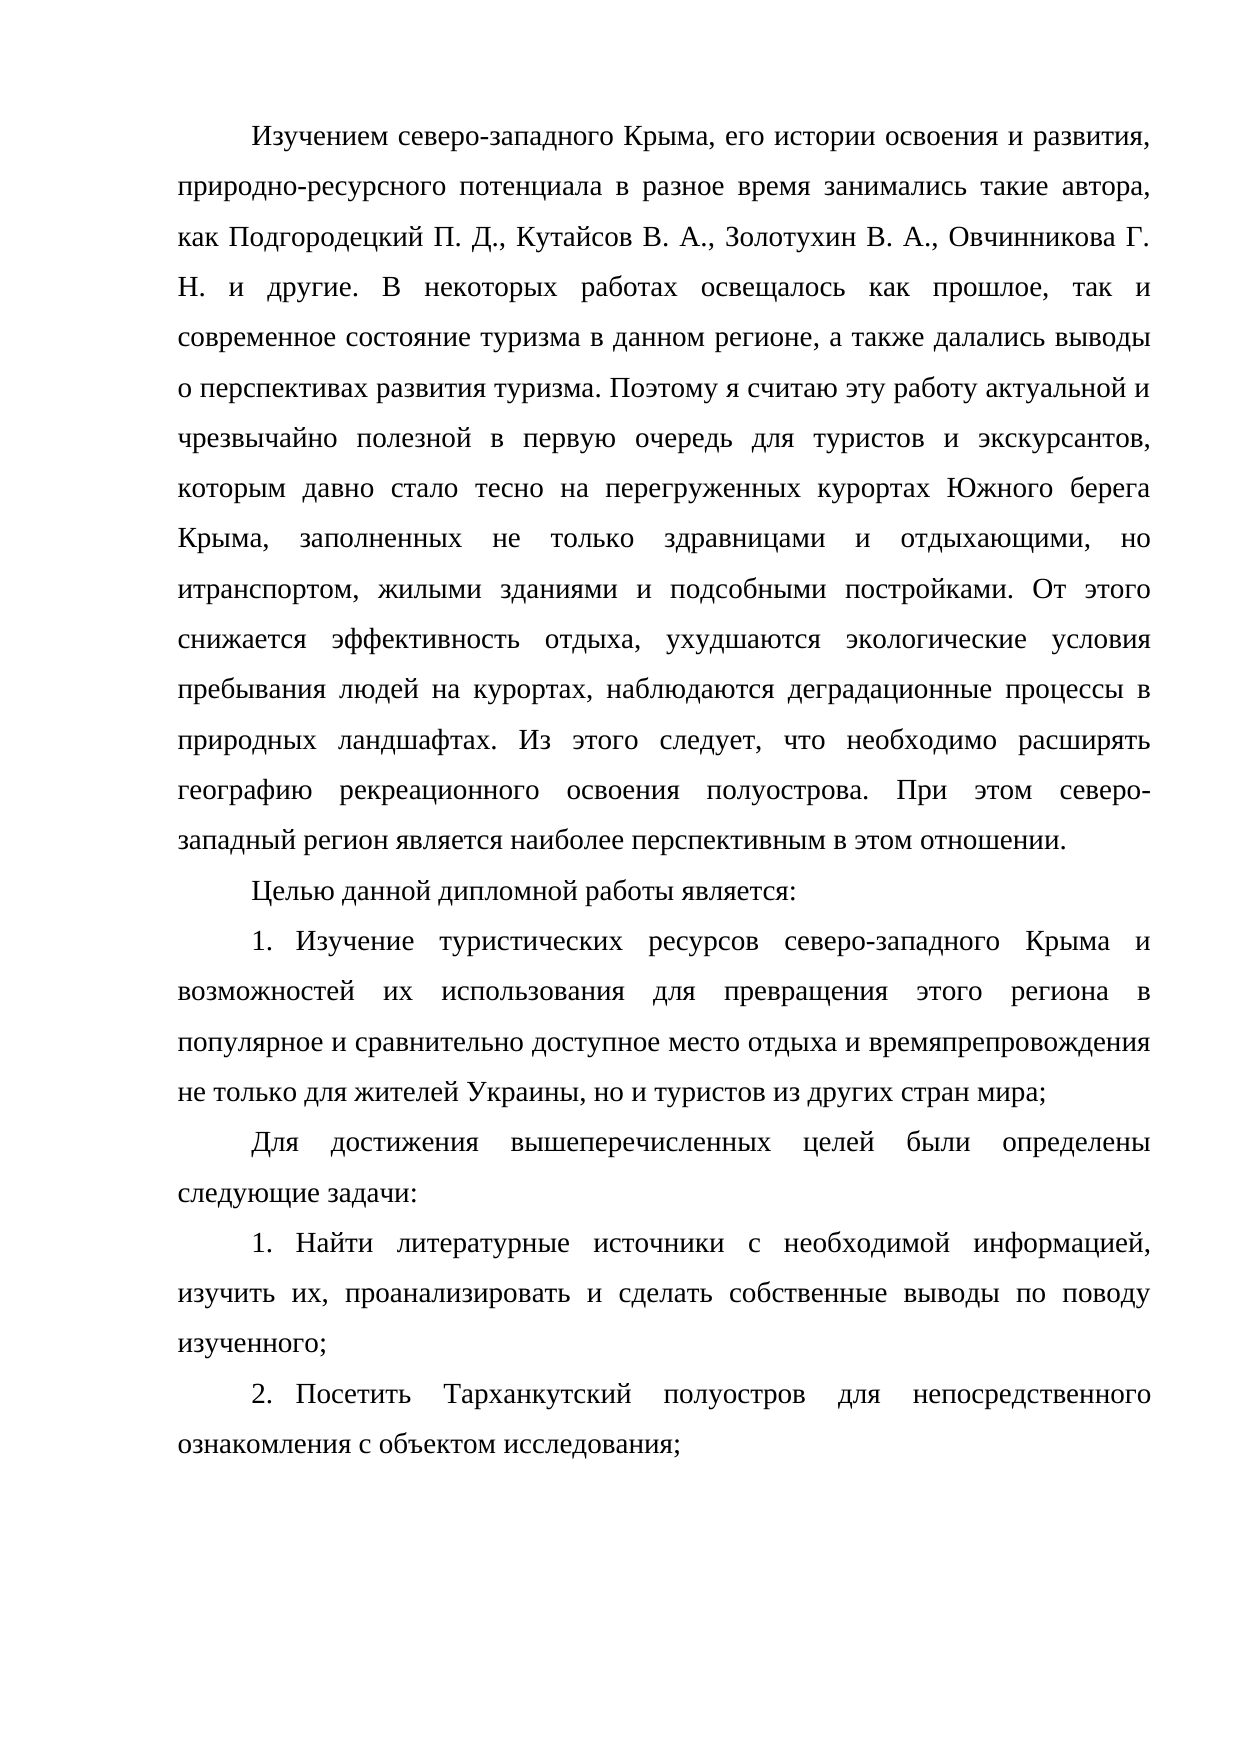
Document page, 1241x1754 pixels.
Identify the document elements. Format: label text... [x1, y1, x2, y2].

text Целью данной дипломной работы является: [177, 873, 1152, 906]
text Для достижения вышеперечисленных целей были определены следующие задачи: [177, 1124, 1152, 1208]
text Изучением северо-западного Крыма, его истории освоения и развития, природно-ресурсного потенциала в разное время занимались такие автора, как Подгородецкий П. Д., Кутайсов В. А., Золотухин В. А., Овчинникова Г. Н. и другие. В некоторых работах освещалось как прошлое, так и современное состояние туризма в данном регионе, а также далались выводы о перспективах развития туризма. Поэтому я считаю эту работу актуальной и чрезвычайно полезной в первую очередь для туристов и экскурсантов, которым давно стало тесно на перегруженных курортах Южного берега Крыма, заполненных не только здравницами и отдыхающими, но итранспортом, жилыми зданиями и подсобными постройками. От этого снижается эффективность отдыха, ухудшаются экологические условия пребывания людей на курортах, наблюдаются деградационные процессы в природных ландшафтах. Из этого следует, что необходимо расширять географию рекреационного освоения полуострова. При этом северо-западный регион является наиболее перспективным в этом отношении. [177, 118, 1152, 856]
list Найти литературные источники с необходимой информацией, изучить их, проанализировать и сделать собственные выводы по поводу изученного; [177, 1225, 1152, 1359]
list Посетить Тарханкутский полуостров для непосредственного ознакомления с объектом исследования; [177, 1376, 1152, 1460]
list Изучение туристических ресурсов северо-западного Крыма и возможностей их использования для превращения этого региона в популярное и сравнительно доступное место отдыха и времяпрепровождения не только для жителей Украины, но и туристов из других стран мира; [177, 923, 1152, 1108]
